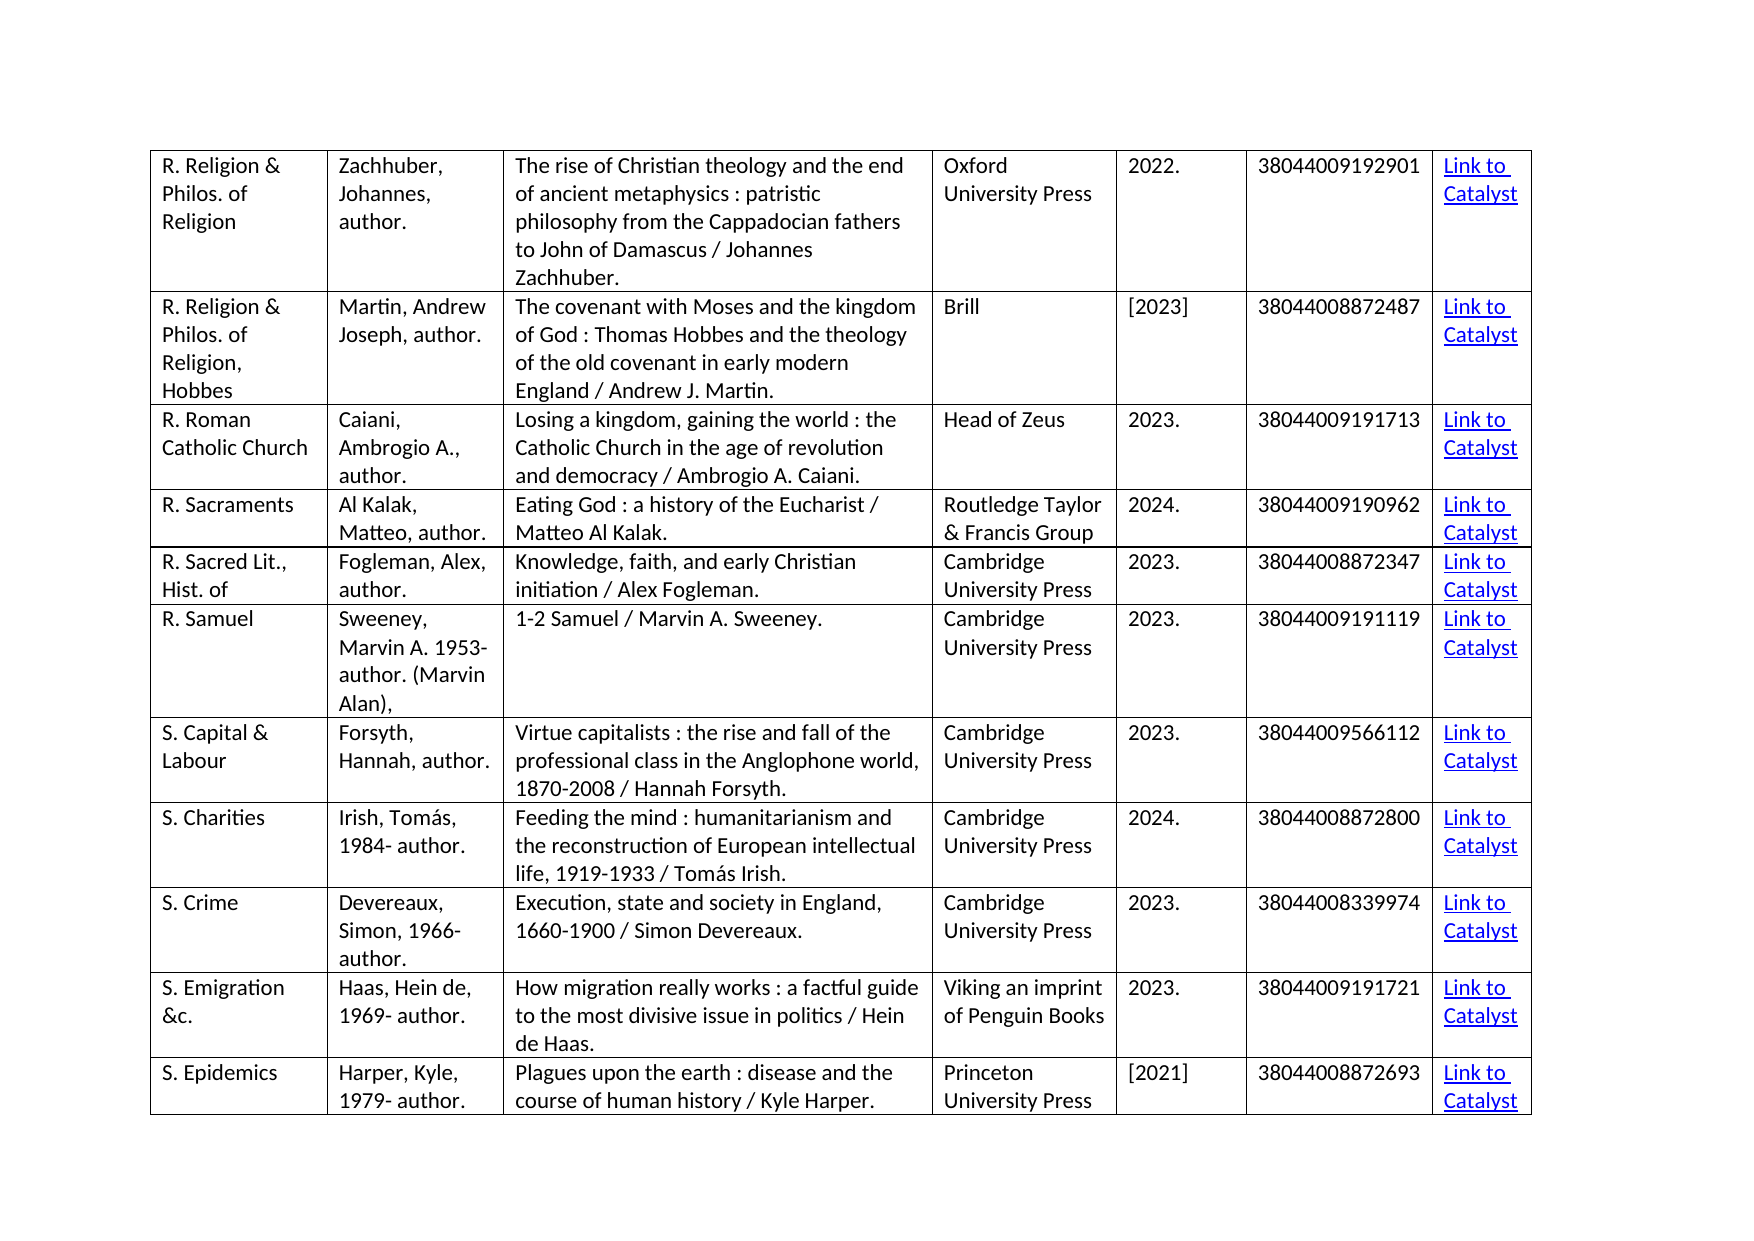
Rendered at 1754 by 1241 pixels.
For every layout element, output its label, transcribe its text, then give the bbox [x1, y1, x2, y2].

table_cell S. Epidemics [151, 1058, 327, 1114]
table_cell Princeton University Press [933, 1058, 1116, 1114]
table_cell 38044009191721 [1247, 973, 1432, 1057]
table_cell 2022. [1117, 151, 1246, 291]
table_cell The rise of Christian theology and the end of ancient metaphysics : patristic philosophy from the Cappadocian fathers to John of Damascus / Johannes Zachhuber. [504, 151, 932, 291]
table_cell Fogleman, Alex, author. [328, 548, 503, 603]
table_cell R. Sacraments [151, 490, 327, 546]
table_cell 38044008872693 [1247, 1058, 1432, 1114]
table_cell Link to Catalyst [1433, 718, 1531, 802]
table_cell Link to Catalyst [1433, 605, 1531, 717]
table_cell Oxford University Press [933, 151, 1116, 291]
table_cell 2024. [1117, 490, 1246, 546]
table_cell Link to Catalyst [1433, 548, 1531, 603]
table_cell R. Samuel [151, 605, 327, 717]
table_cell Al Kalak, Matteo, author. [328, 490, 503, 546]
table_cell Plagues upon the earth : disease and the course of human history / Kyle Harper. [504, 1058, 932, 1114]
table_cell 38044008339974 [1247, 888, 1432, 972]
table_cell Routledge Taylor & Francis Group [933, 490, 1116, 546]
table_cell 38044009190962 [1247, 490, 1432, 546]
table_cell S. Emigration &c. [151, 973, 327, 1057]
table_cell [2021] [1117, 1058, 1246, 1114]
table_cell Martin, Andrew Joseph, author. [328, 292, 503, 404]
table_cell 38044009191713 [1247, 405, 1432, 489]
table_cell How migration really works : a factful guide to the most divisive issue in politics / Hein de Haas. [504, 973, 932, 1057]
table_cell S. Capital & Labour [151, 718, 327, 802]
table_cell 2023. [1117, 888, 1246, 972]
table_cell 2023. [1117, 548, 1246, 603]
table_cell The covenant with Moses and the kingdom of God : Thomas Hobbes and the theology of the old covenant in early modern England / Andrew J. Martin. [504, 292, 932, 404]
table_cell 2024. [1117, 803, 1246, 887]
table_cell Eating God : a history of the Eucharist / Matteo Al Kalak. [504, 490, 932, 546]
table_cell Irish, Tomás, 1984- author. [328, 803, 503, 887]
table_cell Cambridge University Press [933, 803, 1116, 887]
table_cell Head of Zeus [933, 405, 1116, 489]
table_cell 38044009566112 [1247, 718, 1432, 802]
table_cell Link to Catalyst [1433, 888, 1531, 972]
table_cell 38044009191119 [1247, 605, 1432, 717]
table_cell 38044008872487 [1247, 292, 1432, 404]
table_cell Zachhuber, Johannes, author. [328, 151, 503, 291]
table_cell Knowledge, faith, and early Christian initiation / Alex Fogleman. [504, 548, 932, 603]
table_cell Devereaux, Simon, 1966- author. [328, 888, 503, 972]
table_cell S. Charities [151, 803, 327, 887]
table_cell Brill [933, 292, 1116, 404]
table_cell Caiani, Ambrogio A., author. [328, 405, 503, 489]
table_cell Forsyth, Hannah, author. [328, 718, 503, 802]
table_cell R. Roman Catholic Church [151, 405, 327, 489]
table_cell 2023. [1117, 605, 1246, 717]
table_cell 38044009192901 [1247, 151, 1432, 291]
table_cell Virtue capitalists : the rise and fall of the professional class in the Anglophone world, 1870-2008 / Hannah Forsyth. [504, 718, 932, 802]
table_cell Cambridge University Press [933, 718, 1116, 802]
table_cell Link to Catalyst [1433, 973, 1531, 1057]
table_cell Cambridge University Press [933, 605, 1116, 717]
table_cell [2023] [1117, 292, 1246, 404]
table_cell Losing a kingdom, gaining the world : the Catholic Church in the age of revolution and democracy / Ambrogio A. Caiani. [504, 405, 932, 489]
table_cell 2023. [1117, 718, 1246, 802]
table_cell 1-2 Samuel / Marvin A. Sweeney. [504, 605, 932, 717]
table_cell Sweeney, Marvin A. 1953- author. (Marvin Alan), [328, 605, 503, 717]
table_cell 38044008872800 [1247, 803, 1432, 887]
table_cell Cambridge University Press [933, 548, 1116, 603]
table_cell 2023. [1117, 973, 1246, 1057]
table_cell Link to Catalyst [1433, 151, 1531, 291]
table_cell Cambridge University Press [933, 888, 1116, 972]
table_cell 2023. [1117, 405, 1246, 489]
table_cell Viking an imprint of Penguin Books [933, 973, 1116, 1057]
table_cell Link to Catalyst [1433, 803, 1531, 887]
table_cell S. Crime [151, 888, 327, 972]
table_cell Link to Catalyst [1433, 1058, 1531, 1114]
table_cell 38044008872347 [1247, 548, 1432, 603]
table_cell Link to Catalyst [1433, 292, 1531, 404]
table_cell Link to Catalyst [1433, 490, 1531, 546]
table_cell R. Religion & Philos. of Religion [151, 151, 327, 291]
table_cell Execution, state and society in England, 1660-1900 / Simon Devereaux. [504, 888, 932, 972]
table_cell Link to Catalyst [1433, 405, 1531, 489]
table_cell Feeding the mind : humanitarianism and the reconstruction of European intellectual life, 1919-1933 / Tomás Irish. [504, 803, 932, 887]
table_cell Harper, Kyle, 1979- author. [328, 1058, 503, 1114]
table_cell R. Sacred Lit., Hist. of [151, 548, 327, 603]
table_cell Haas, Hein de, 1969- author. [328, 973, 503, 1057]
table_cell R. Religion & Philos. of Religion, Hobbes [151, 292, 327, 404]
